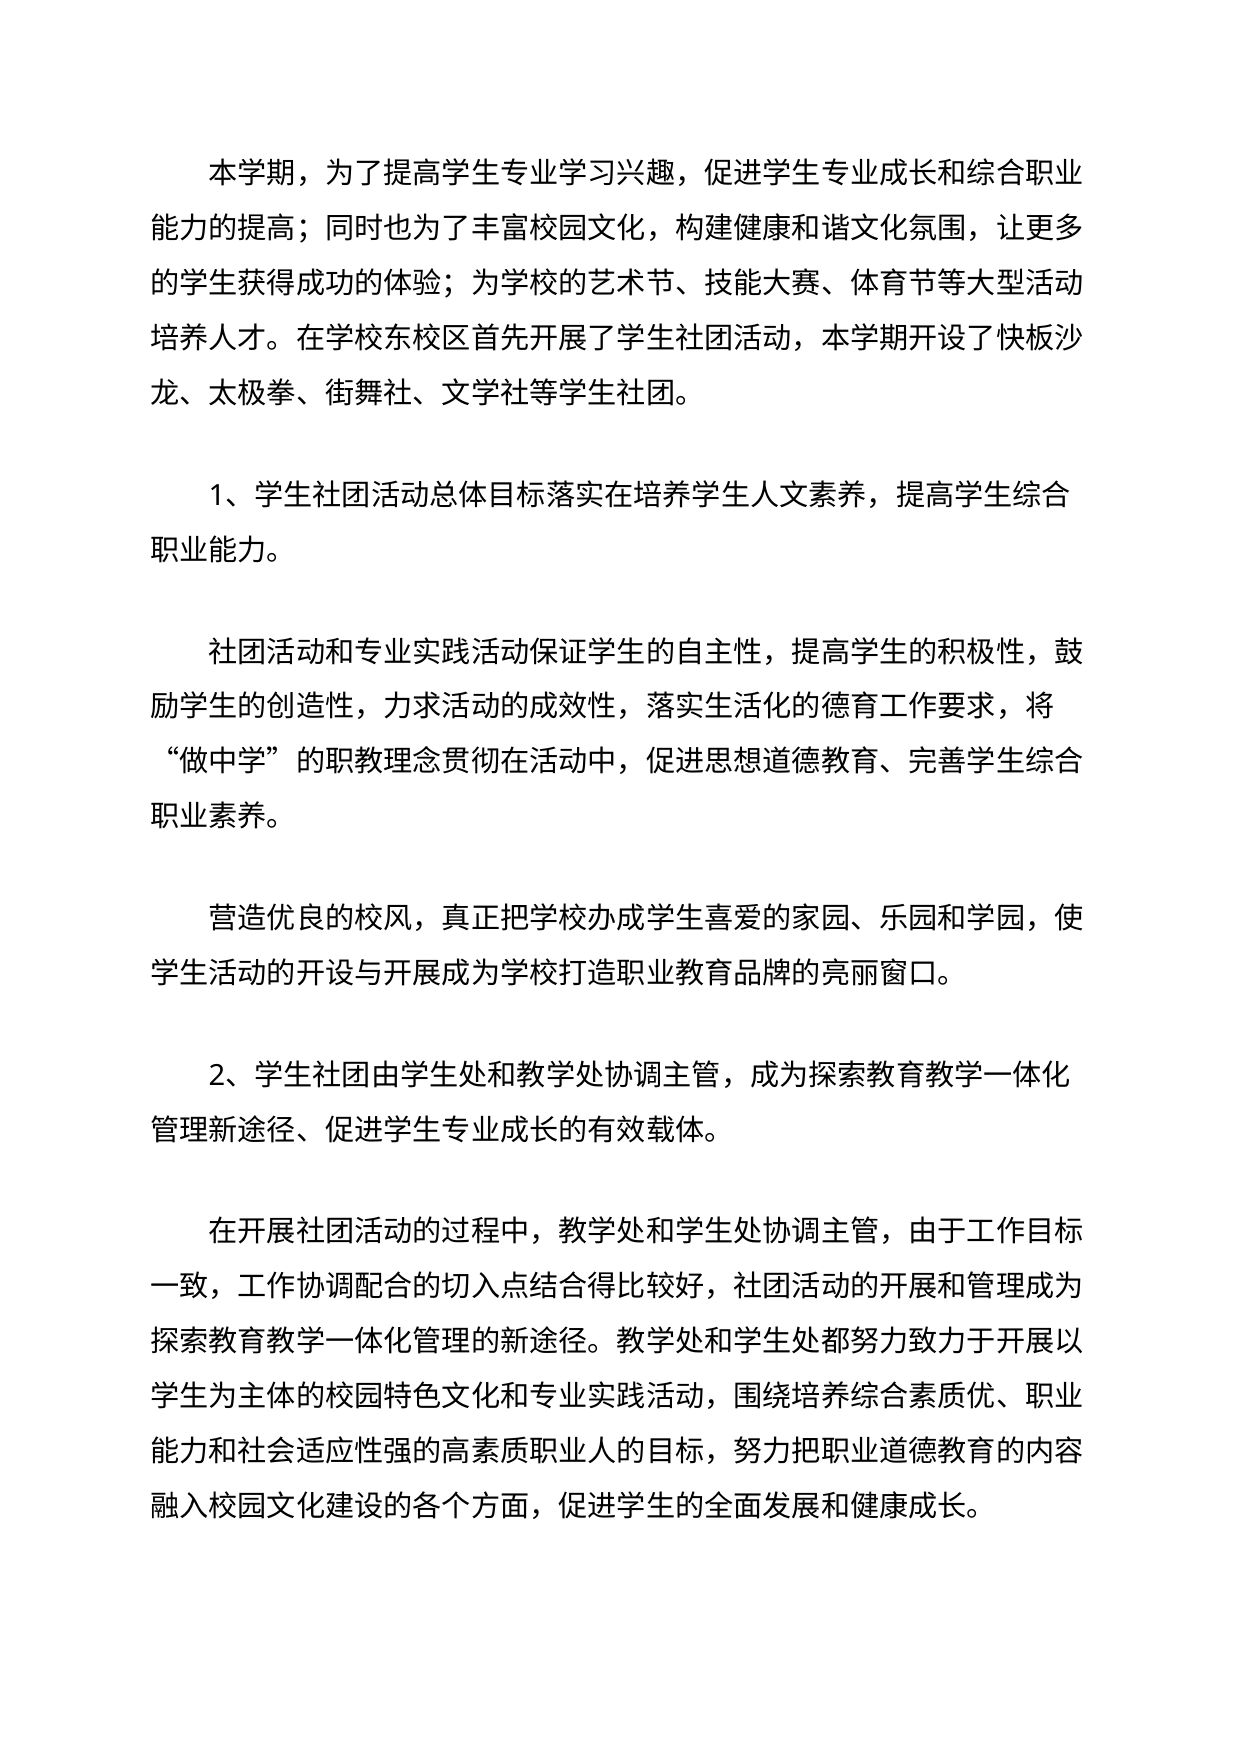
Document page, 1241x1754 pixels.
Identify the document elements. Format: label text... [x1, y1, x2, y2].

text 在开展社团活动的过程中，教学处和学生处协调主管，由于工作目标一致，工作协调配合的切入点结合得比较好，社团活动的开展和管理成为探索教育教学一体化管理的新途径。教学处和学生处都努力致力于开展以学生为主体的校园特色文化和专业实践活动，围绕培养综合素质优、职业能力和社会适应性强的高素质职业人的目标，努力把职业道德教育的内容融入校园文化建设的各个方面，促进学生的全面发展和健康成长。 [150, 1208, 1090, 1525]
text 2、学生社团由学生处和教学处协调主管，成为探索教育教学一体化管理新途径、促进学生专业成长的有效载体。 [150, 1051, 1090, 1148]
text 营造优良的校风，真正把学校办成学生喜爱的家园、乐园和学园，使学生活动的开设与开展成为学校打造职业教育品牌的亮丽窗口。 [150, 894, 1090, 992]
text 本学期，为了提高学生专业学习兴趣，促进学生专业成长和综合职业能力的提高；同时也为了丰富校园文化，构建健康和谐文化氛围，让更多的学生获得成功的体验；为学校的艺术节、技能大赛、体育节等大型活动培养人才。在学校东校区首先开展了学生社团活动，本学期开设了快板沙龙、太极拳、街舞社、文学社等学生社团。 [150, 150, 1090, 412]
text 1、学生社团活动总体目标落实在培养学生人文素养，提高学生综合职业能力。 [150, 471, 1090, 569]
text 社团活动和专业实践活动保证学生的自主性，提高学生的积极性，鼓励学生的创造性，力求活动的成效性，落实生活化的德育工作要求，将“做中学”的职教理念贯彻在活动中，促进思想道德教育、完善学生综合职业素养。 [150, 628, 1090, 835]
